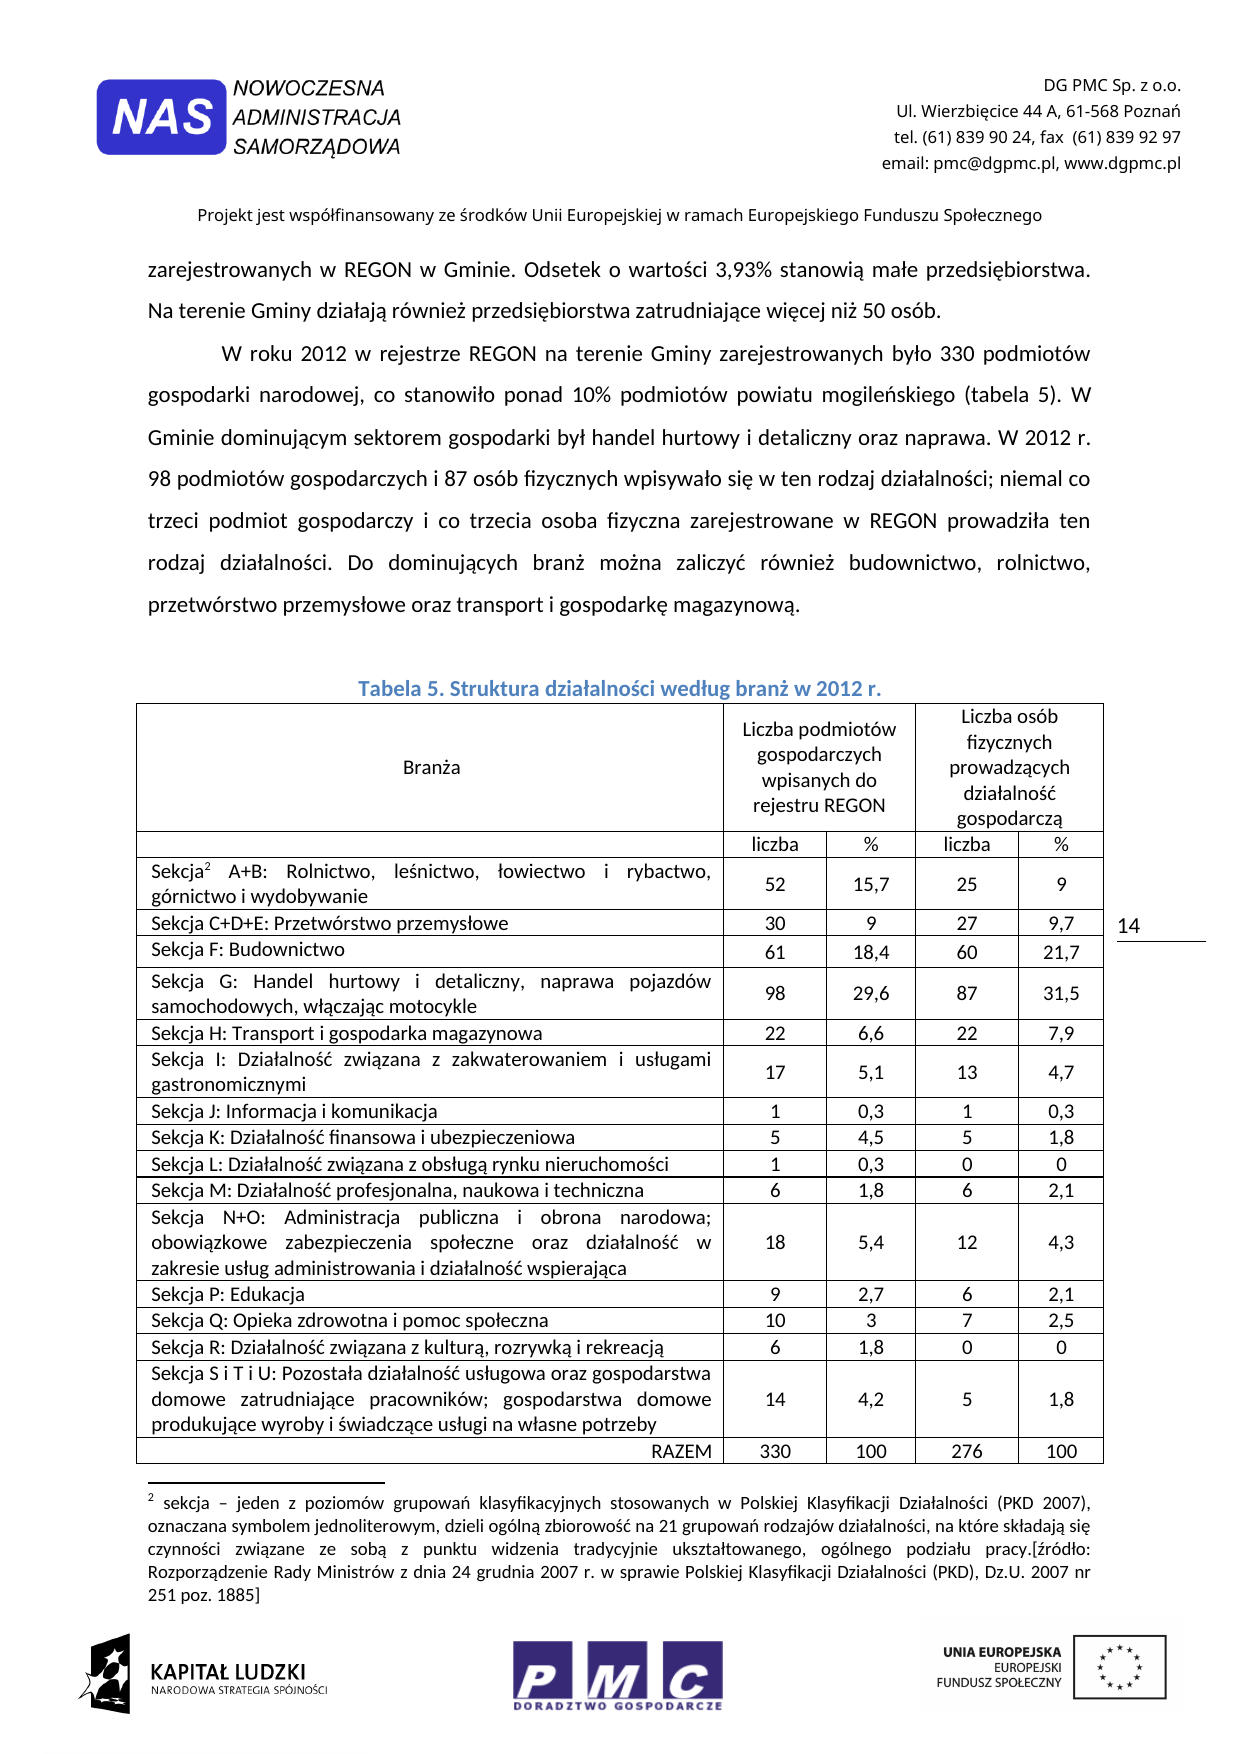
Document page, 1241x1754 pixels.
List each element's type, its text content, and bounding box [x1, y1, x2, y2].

table_cell 2,1 [1019, 1178, 1103, 1203]
table_cell 1 [724, 1151, 826, 1176]
table_cell Sekcja C+D+E: Przetwórstwo przemysłowe [137, 910, 723, 935]
table_cell 52 [724, 858, 826, 909]
table_cell 6 [724, 1334, 826, 1359]
table_cell % [827, 832, 915, 857]
table_cell 4,2 [827, 1361, 915, 1437]
table_cell 1,8 [1019, 1125, 1103, 1150]
table_cell 1,8 [827, 1334, 915, 1359]
table_cell 4,5 [827, 1125, 915, 1150]
table_cell 0,3 [1019, 1098, 1103, 1123]
table_cell Sekcja P: Edukacja [137, 1281, 723, 1307]
picture [918, 1617, 1184, 1717]
table_cell 1 [916, 1098, 1018, 1123]
table_cell 98 [724, 968, 826, 1019]
table_cell Sekcja M: Działalność profesjonalna, naukowa i techniczna [137, 1178, 723, 1203]
table_cell 0 [916, 1334, 1018, 1359]
table_cell 330 [724, 1438, 826, 1463]
table_cell Sekcja I: Działalność związana z zakwaterowaniem i usługami gastronomicznymi [137, 1046, 723, 1097]
table_cell 2,5 [1019, 1308, 1103, 1333]
table_cell 5 [916, 1125, 1018, 1150]
table_cell 1,8 [827, 1178, 915, 1203]
picture [81, 68, 472, 174]
table_cell 6,6 [827, 1020, 915, 1045]
table_cell 9 [827, 910, 915, 935]
table_cell 18 [724, 1204, 826, 1280]
table_cell 4,3 [1019, 1204, 1103, 1280]
table_cell liczba [916, 832, 1018, 857]
table_header Liczba podmiotów gospodarczych wpisanych do rejestru REGON [724, 704, 915, 831]
table_cell 276 [916, 1438, 1018, 1463]
table_cell Sekcja G: Handel hurtowy i detaliczny, naprawa pojazdów samochodowych, włączając motocykle [137, 968, 723, 1019]
table_cell 25 [916, 858, 1018, 909]
table_cell 12 [916, 1204, 1018, 1280]
table_cell 9 [1019, 858, 1103, 909]
table_cell 60 [916, 936, 1018, 967]
table_header Liczba osób fizycznych prowadzących działalność gospodarczą [916, 704, 1103, 831]
table_cell 6 [916, 1281, 1018, 1307]
table_cell 18,4 [827, 936, 915, 967]
table_cell liczba [724, 832, 826, 857]
table_cell 2,1 [1019, 1281, 1103, 1307]
table_cell Sekcja R: Działalność związana z kulturą, rozrywką i rekreacją [137, 1334, 723, 1359]
table_cell 3 [827, 1308, 915, 1333]
table_cell 7,9 [1019, 1020, 1103, 1045]
table_cell RAZEM [137, 1438, 723, 1463]
table_cell 9 [724, 1281, 826, 1307]
table_cell 4,7 [1019, 1046, 1103, 1097]
table_cell 5,1 [827, 1046, 915, 1097]
table_cell 15,7 [827, 858, 915, 909]
table_cell Sekcja Q: Opieka zdrowotna i pomoc społeczna [137, 1308, 723, 1333]
table_cell Sekcja J: Informacja i komunikacja [137, 1098, 723, 1123]
table_cell 0 [1019, 1151, 1103, 1176]
table_cell Sekcja L: Działalność związana z obsługą rynku nieruchomości [137, 1151, 723, 1176]
picture [42, 1593, 366, 1754]
text Tabela 5. Struktura działalności według branż w 2012 r. [148, 674, 1093, 702]
table_cell 6 [724, 1178, 826, 1203]
table_cell 61 [724, 936, 826, 967]
table_cell 29,6 [827, 968, 915, 1019]
table_cell 2,7 [827, 1281, 915, 1307]
table_cell [137, 832, 723, 857]
table_cell 100 [1019, 1438, 1103, 1463]
table_cell 22 [916, 1020, 1018, 1045]
table_cell 100 [827, 1438, 915, 1463]
table_cell 7 [916, 1308, 1018, 1333]
table_cell Sekcja S i T i U: Pozostała działalność usługowa oraz gospodarstwa domowe zatrudniające pracowników; gospodarstwa domowe produkujące wyroby i świadczące usługi na własne potrzeby [137, 1361, 723, 1437]
table_cell 10 [724, 1308, 826, 1333]
text W roku 2012 w rejestrze REGON na terenie Gminy zarejestrowanych było 330 podmiotów gospodarki narodowej, co stanowiło ponad 10% podmiotów powiatu mogileńskiego (tabela 5). W Gminie dominującym sektorem gospodarki był handel hurtowy i detaliczny oraz naprawa. W 2012 r. 98 podmiotów gospodarczych i 87 osób fizycznych wpisywało się w ten rodzaj działalności; niemal co trzeci podmiot gospodarczy i co trzecia osoba fizyczna zarejestrowane w REGON prowadziła ten rodzaj działalności. Do dominujących branż można zaliczyć również budownictwo, rolnictwo, przetwórstwo przemysłowe oraz transport i gospodarkę magazynową. [148, 339, 1093, 618]
table_cell 17 [724, 1046, 826, 1097]
table_cell 22 [724, 1020, 826, 1045]
table_cell 0,3 [827, 1098, 915, 1123]
table_cell 14 [724, 1361, 826, 1437]
table_cell 87 [916, 968, 1018, 1019]
table_cell 21,7 [1019, 936, 1103, 967]
table_cell 1,8 [1019, 1361, 1103, 1437]
table_cell 5,4 [827, 1204, 915, 1280]
table_cell Sekcja K: Działalność finansowa i ubezpieczeniowa [137, 1125, 723, 1150]
table_cell 0 [1019, 1334, 1103, 1359]
table_cell 6 [916, 1178, 1018, 1203]
table_cell 0,3 [827, 1151, 915, 1176]
table_cell Sekcja F: Budownictwo [137, 936, 723, 967]
table_cell 5 [724, 1125, 826, 1150]
table_cell 13 [916, 1046, 1018, 1097]
table_cell 1 [724, 1098, 826, 1123]
table_cell 30 [724, 910, 826, 935]
picture [192, 1593, 198, 1600]
table_cell Sekcja H: Transport i gospodarka magazynowa [137, 1020, 723, 1045]
table_cell 31,5 [1019, 968, 1103, 1019]
table_cell Sekcja N+O: Administracja publiczna i obrona narodowa; obowiązkowe zabezpieczenia społeczne oraz działalność w zakresie usług administrowania i działalność wspierająca [137, 1204, 723, 1280]
table_cell % [1019, 832, 1103, 857]
table_cell 27 [916, 910, 1018, 935]
table_cell 0 [916, 1151, 1018, 1176]
table_header Branża [137, 704, 723, 831]
table_cell Sekcja A+B: Rolnictwo, leśnictwo, łowiectwo i rybactwo, górnictwo i wydobywanie [137, 858, 723, 909]
table_cell 9,7 [1019, 910, 1103, 935]
table_cell 5 [916, 1361, 1018, 1437]
